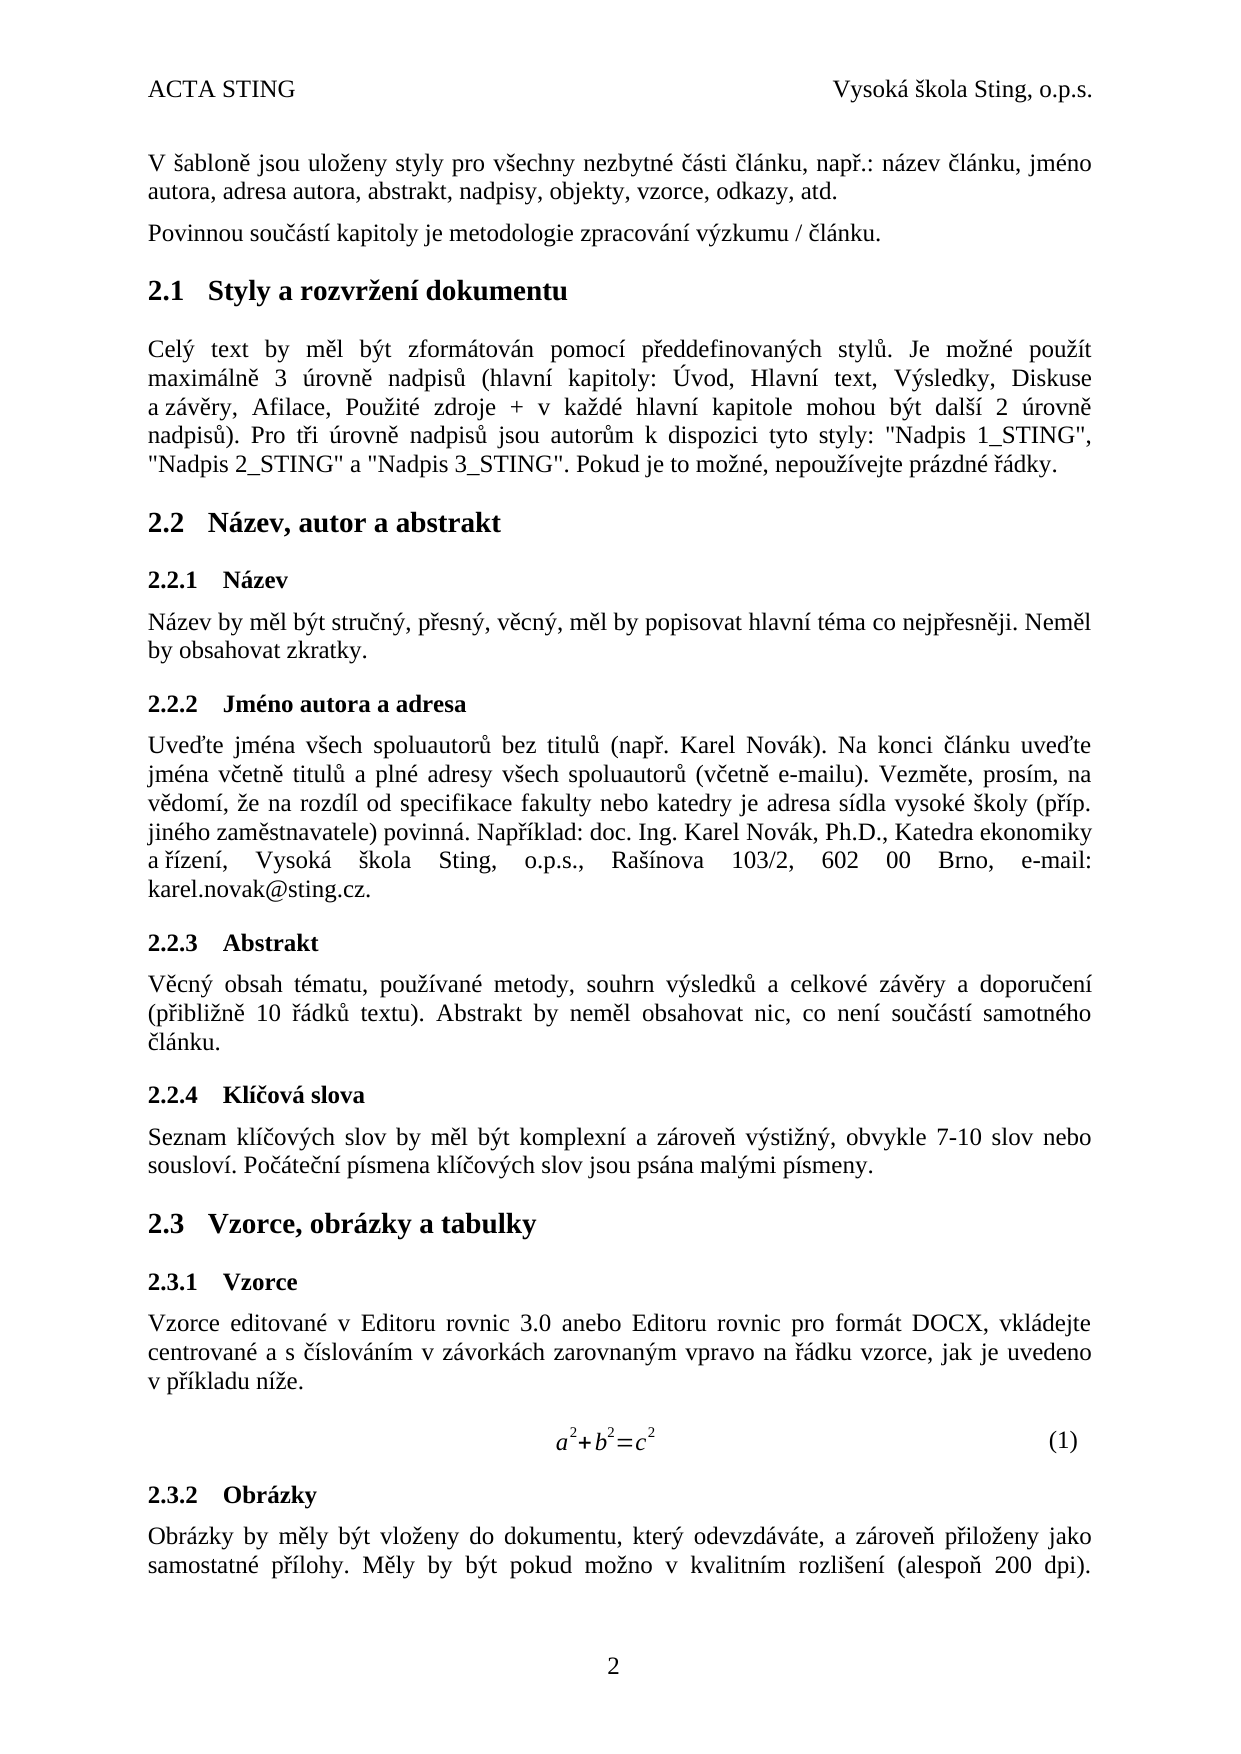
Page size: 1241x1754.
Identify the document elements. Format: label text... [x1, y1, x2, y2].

subtitle Jméno autora a adresa [148, 689, 1093, 718]
text Seznam klíčových slov by měl být komplexní a zároveň výstižný, obvykle 7-10 slov nebo sousloví. Počáteční písmena klíčových slov jsou psána malými písmeny. [148, 1122, 1093, 1179]
text Název by měl být stručný, přesný, věcný, měl by popisovat hlavní téma co nejpřesněji. Neměl by obsahovat zkratky. [148, 607, 1093, 664]
text Uveďte jména všech spoluautorů bez titulů (např. Karel Novák). Na konci článku uveďte jména včetně titulů a plné adresy všech spoluautorů (včetně e-mailu). Vezměte, prosím, na vědomí, že na rozdíl od specifikace fakulty nebo katedry je adresa sídla vysoké školy (příp. jiného zaměstnavatele) povinná. Například: doc. Ing. Karel Novák, Ph.D., Katedra ekonomiky a řízení, Vysoká škola Sting, o.p.s., Rašínova 103/2, 602 00 Brno, e-mail: karel.novak@sting.cz. [148, 731, 1093, 903]
subtitle Vzorce [148, 1267, 1093, 1296]
subtitle Název, autor a abstrakt [148, 505, 1093, 538]
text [148, 1521, 1093, 1578]
subtitle Název [148, 566, 1093, 594]
text (1) [148, 1424, 1093, 1455]
subtitle Abstrakt [148, 928, 1093, 957]
subtitle Vzorce, obrázky a tabulky [148, 1206, 1093, 1240]
text Celý text by měl být zformátován pomocí předdefinovaných stylů. Je možné použít maximálně 3 úrovně nadpisů (hlavní kapitoly: Úvod, Hlavní text, Výsledky, Diskuse a závěry, Afilace, Použité zdroje + v každé hlavní kapitole mohou být další 2 úrovně nadpisů). Pro tři úrovně nadpisů jsou autorům k dispozici tyto styly: "Nadpis 1_STING", "Nadpis 2_STING" a "Nadpis 3_STING". Pokud je to možné, nepoužívejte prázdné řádky. [148, 334, 1093, 478]
text Povinnou součástí kapitoly je metodologie zpracování výzkumu / článku. [148, 218, 1093, 246]
text Vzorce editované v Editoru rovnic 3.0 anebo Editoru rovnic pro formát DOCX, vkládejte centrované a s číslováním v závorkách zarovnaným vpravo na řádku vzorce, jak je uvedeno v příkladu níže. [148, 1308, 1093, 1394]
subtitle Styly a rozvržení dokumentu [148, 273, 1093, 307]
text V šabloně jsou uloženy styly pro všechny nezbytné části článku, např.: název článku, jméno autora, adresa autora, abstrakt, nadpisy, objekty, vzorce, odkazy, atd. [148, 148, 1093, 205]
subtitle Klíčová slova [148, 1081, 1093, 1109]
text Věcný obsah tématu, používané metody, souhrn výsledků a celkové závěry a doporučení (přibližně 10 řádků textu). Abstrakt by neměl obsahovat nic, co není součástí samotného článku. [148, 969, 1093, 1056]
subtitle Obrázky [148, 1480, 1093, 1508]
